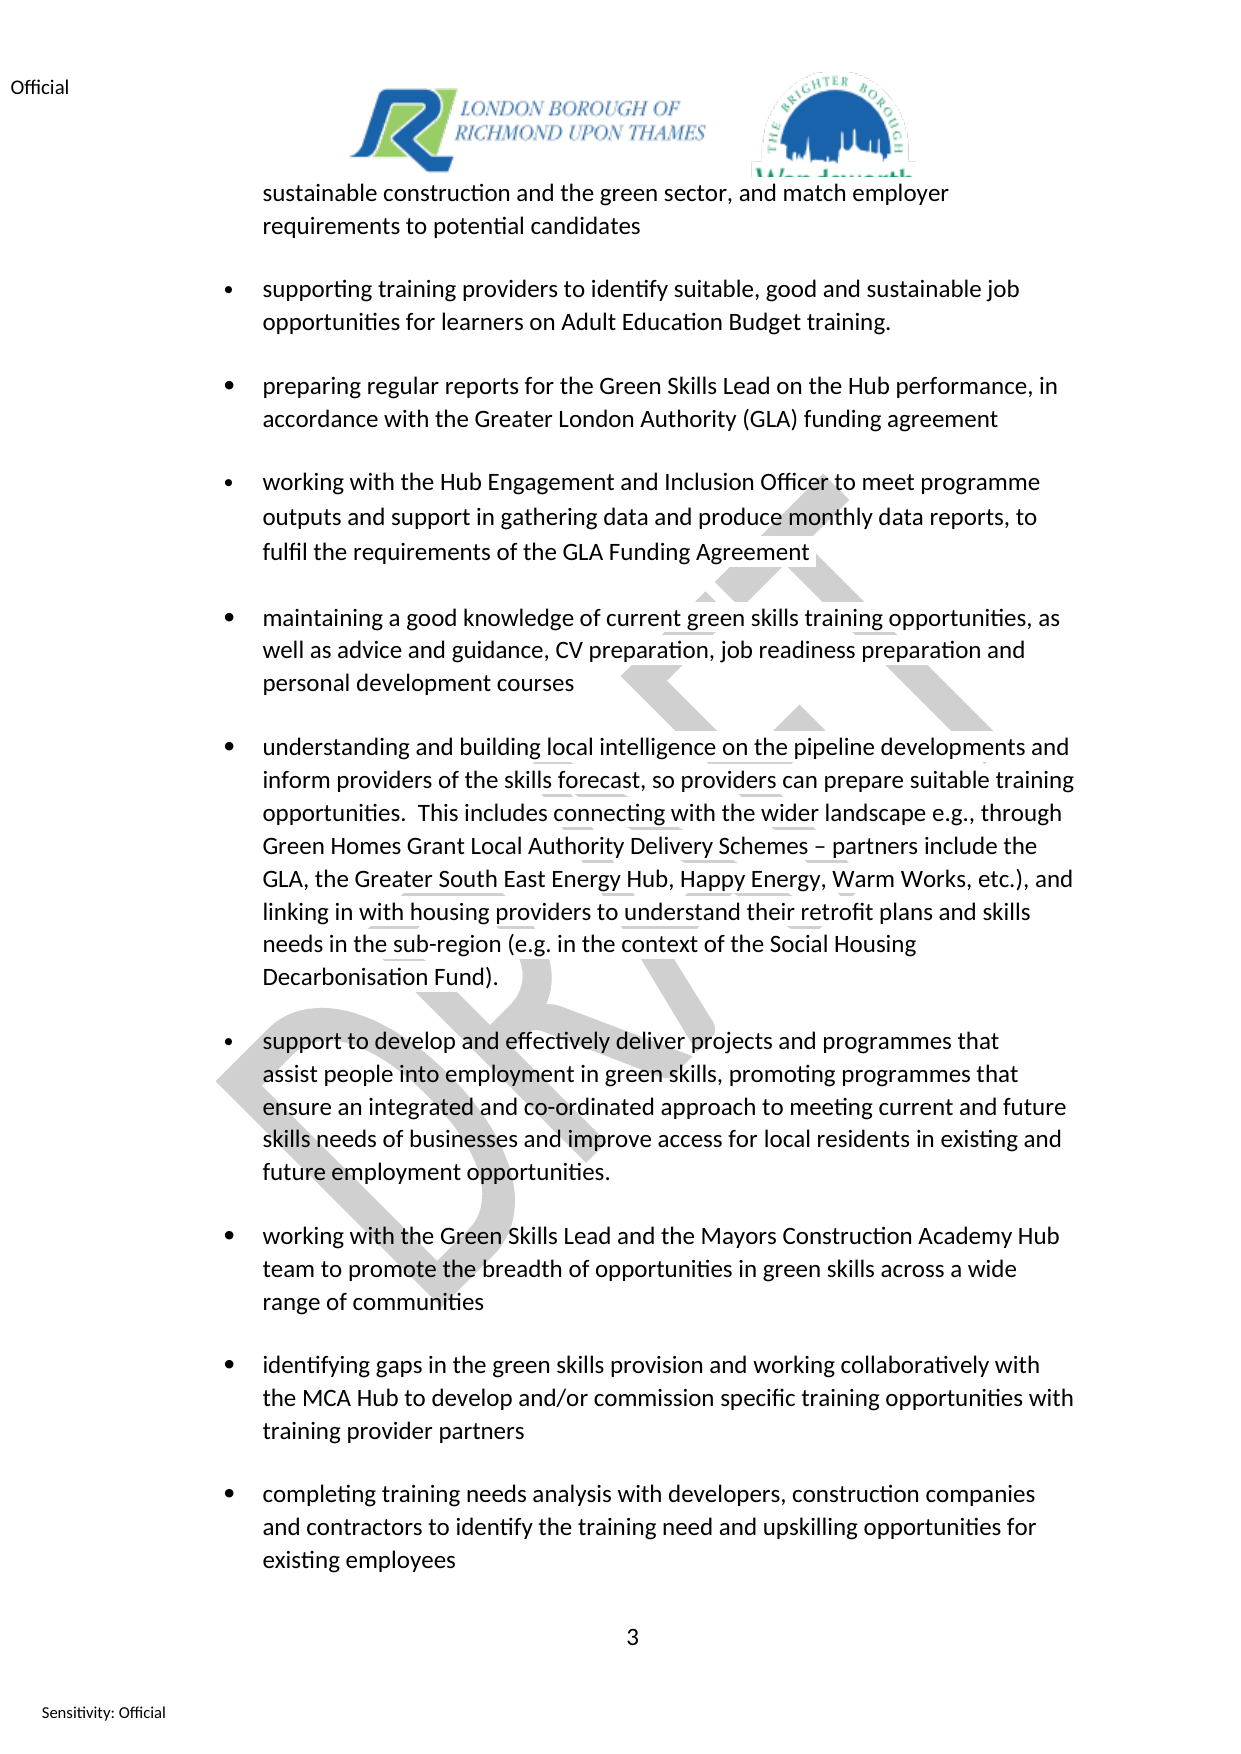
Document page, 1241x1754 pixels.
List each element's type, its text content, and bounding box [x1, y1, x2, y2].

list supporting training providers to identify suitable, good and sustainable job opportunities for learners on Adult Education Budget training. [225, 273, 1078, 337]
list support to develop and effectively deliver projects and programmes that assist people into employment in green skills, promoting programmes that ensure an integrated and co-ordinated approach to meeting current and future skills needs of businesses and improve access for local residents in existing and future employment opportunities. [225, 1025, 1078, 1187]
list working with the Green Skills Lead and the Mayors Construction Academy Hub team to promote the breadth of opportunities in green skills across a wide range of communities [225, 1220, 1078, 1316]
list maintaining a good knowledge of current green skills training opportunities, as well as advice and guidance, CV preparation, job readiness preparation and personal development courses [225, 602, 1078, 698]
list working with the Hub Engagement and Inclusion Officer to meet programme outputs and support in gathering data and produce monthly data reports, to fulfil the requirements of the GLA Funding Agreement [225, 466, 1078, 567]
list identifying gaps in the green skills provision and working collaboratively with the MCA Hub to develop and/or commission specific training opportunities with training provider partners [225, 1349, 1078, 1446]
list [225, 177, 1078, 241]
list preparing regular reports for the Green Skills Lead on the Hub performance, in accordance with the Greater London Authority (GLA) funding agreement [225, 370, 1078, 433]
list completing training needs analysis with developers, construction companies and contractors to identify the training need and upskilling opportunities for existing employees [225, 1478, 1078, 1575]
list understanding and building local intelligence on the pipeline developments and inform providers of the skills forecast, so providers can prepare suitable training opportunities. This includes connecting with the wider landscape e.g., through Green Homes Grant Local Authority Delivery Schemes – partners include the GLA, the Greater South East Energy Hub, Happy Energy, Warm Works, etc.), and linking in with housing providers to understand their retrofit plans and skills needs in the sub-region (e.g. in the context of the Social Housing Decarbonisation Fund). [225, 731, 1078, 992]
